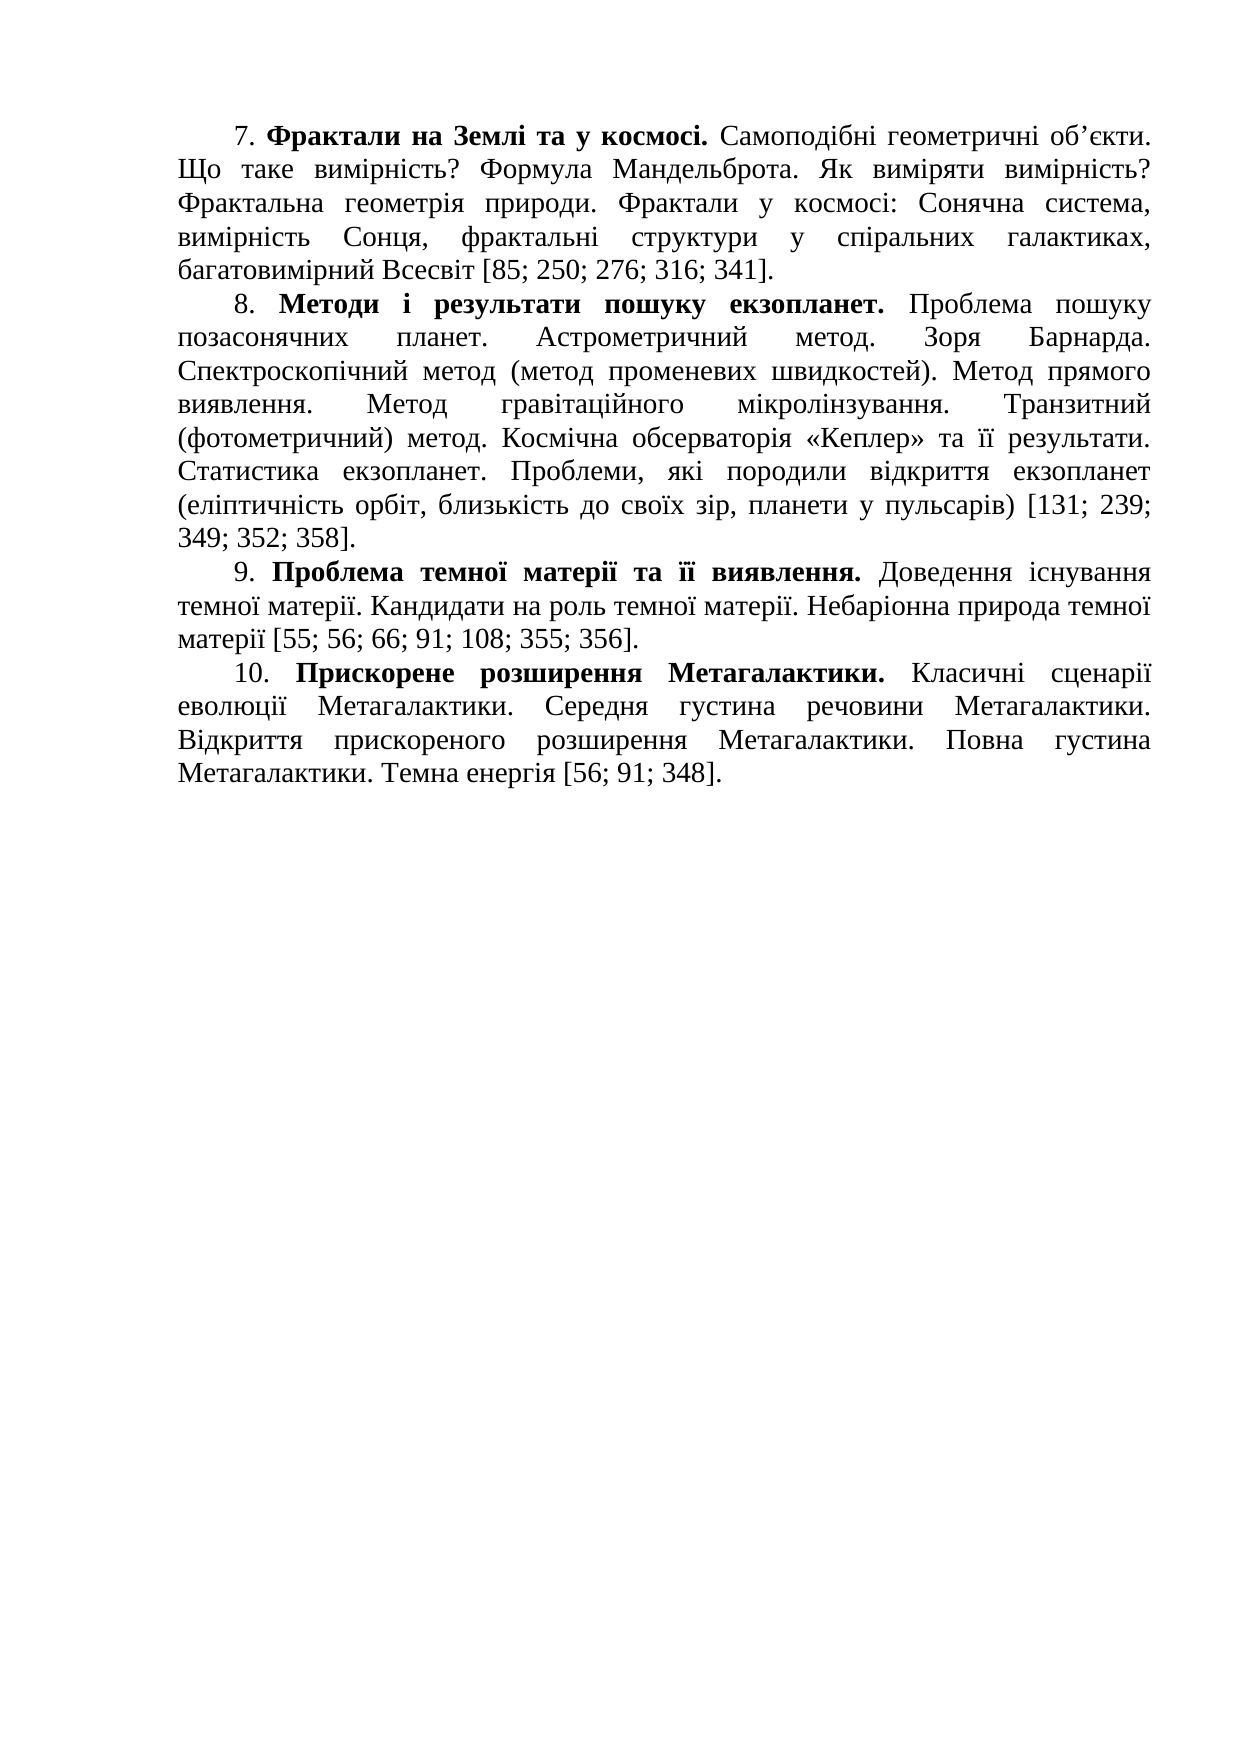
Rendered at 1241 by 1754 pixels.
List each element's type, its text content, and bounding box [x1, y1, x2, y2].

text 9. Проблема темної матерії та її виявлення. Доведення існування темної матерії. Кандидати на роль темної матерії. Небаріонна природа темної матерії [55; 56; 66; 91; 108; 355; 356]. [177, 554, 1152, 655]
text 7. Фрактали на Землі та у космосі. Самоподібні геометричні об’єкти. Що таке вимірність? Формула Мандельброта. Як виміряти вимірність? Фрактальна геометрія природи. Фрактали у космосі: Сонячна система, вимірність Сонця, фрактальні структури у спіральних галактиках, багатовимірний Всесвіт [85; 250; 276; 316; 341]. [177, 118, 1152, 286]
text 10. Прискорене розширення Метагалактики. Класичні сценарії еволюції Метагалактики. Середня густина речовини Метагалактики. Відкриття прискореного розширення Метагалактики. Повна густина Метагалактики. Темна енергія [56; 91; 348]. [177, 655, 1152, 789]
text 8. Методи і результати пошуку екзопланет. Проблема пошуку позасонячних планет. Астрометричний метод. Зоря Барнарда. Спектроскопічний метод (метод променевих швидкостей). Метод прямого виявлення. Метод гравітаційного мікролінзування. Транзитний (фотометричний) метод. Космічна обсерваторія «Кеплер» та її результати. Статистика екзопланет. Проблеми, які породили відкриття екзопланет (еліптичність орбіт, близькість до своїх зір, планети у пульсарів) [131; 239; 349; 352; 358]. [177, 286, 1152, 554]
